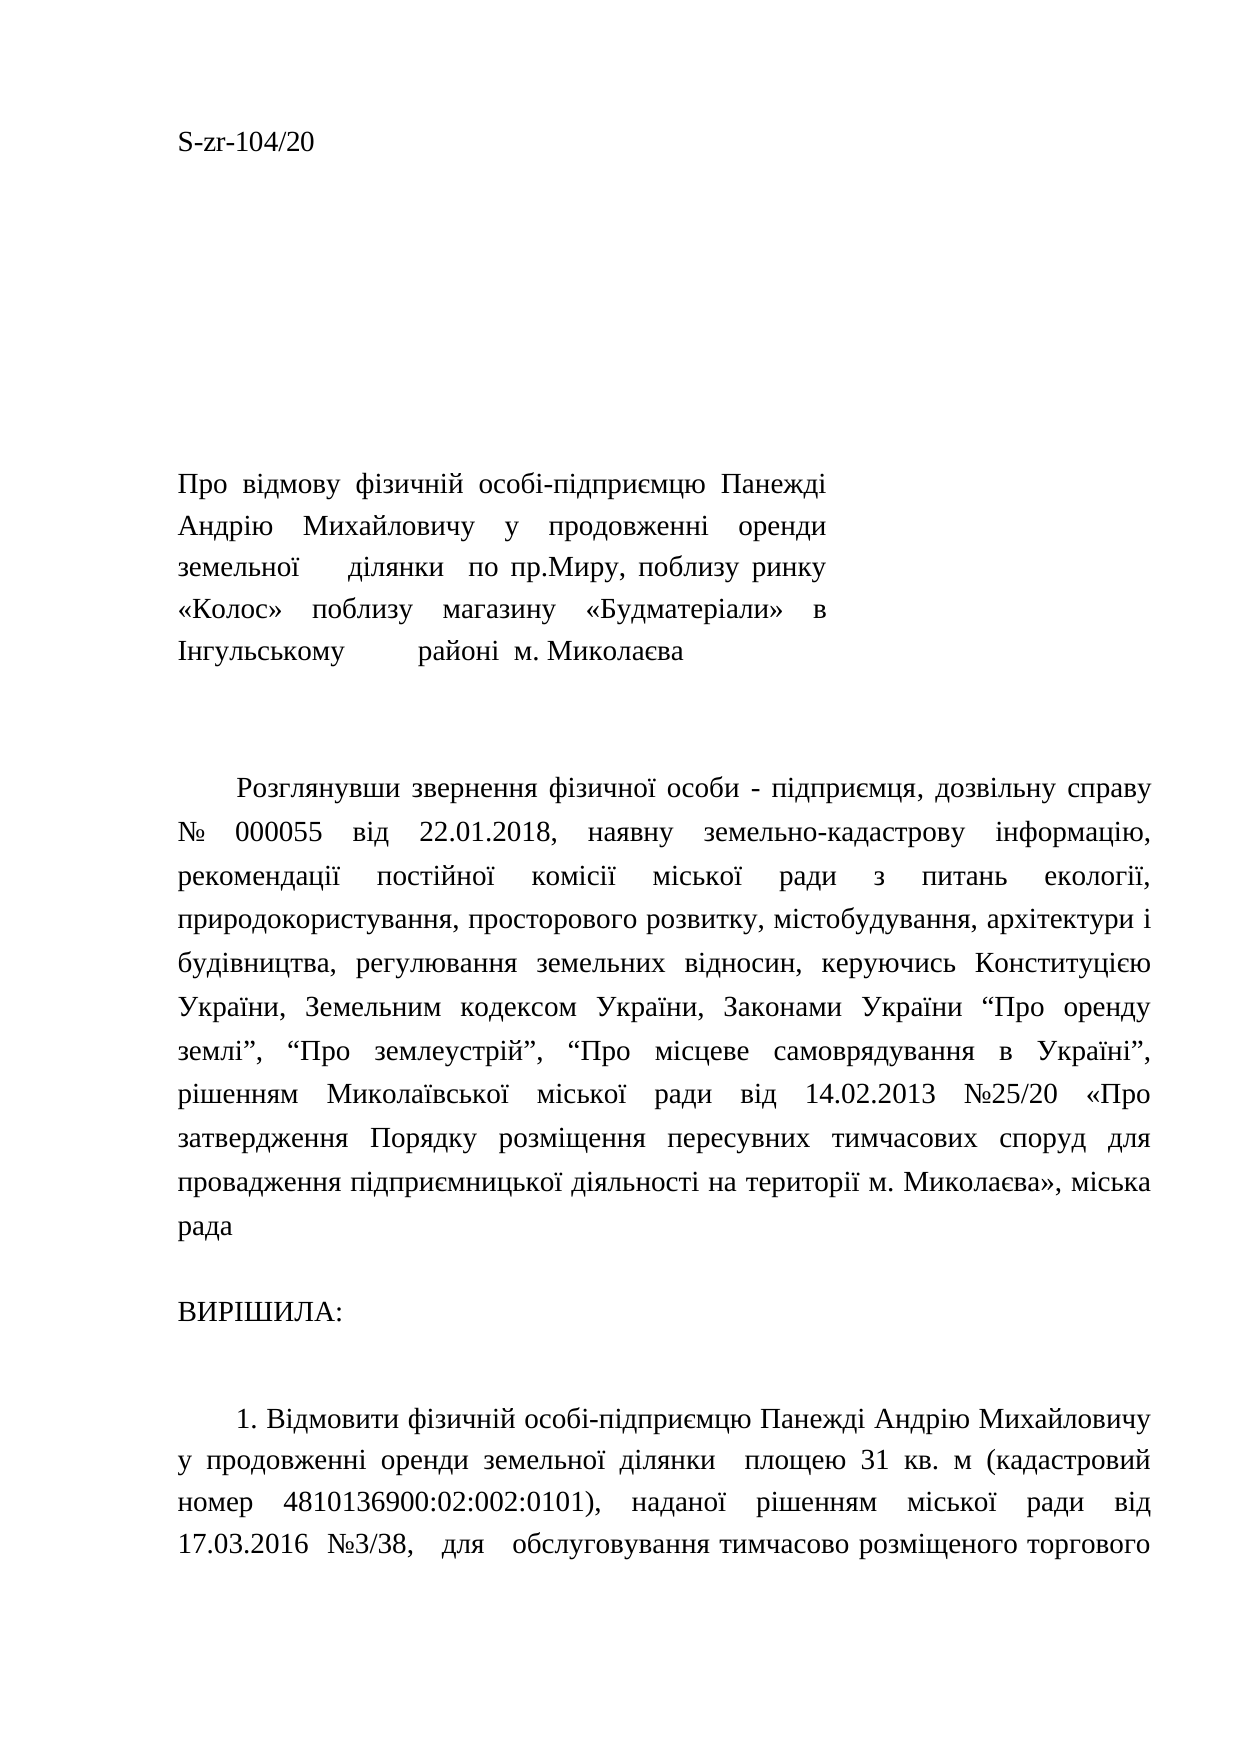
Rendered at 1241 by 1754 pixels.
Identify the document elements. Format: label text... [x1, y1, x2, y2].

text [177, 1395, 1152, 1561]
text Про відмову фізичній особі-підприємцю Панежді Андрію Михайловичу у продовженні оренди земельної ділянки по пр.Миру, поблизу ринку «Колос» поблизу магазину «Будматеріали» в Інгульському районі м. Миколаєва [177, 460, 827, 668]
text ВИРІШИЛА: [177, 1294, 1152, 1328]
text Розглянувши звернення фізичної особи - підприємця, дозвільну справу № 000055 від 22.01.2018, наявну земельно-кадастрову інформацію, рекомендації постійної комісії міської ради з питань екології, природокористування, просторового розвитку, містобудування, архітектури і будівництва, регулювання земельних відносин, керуючись Конституцією України, Земельним кодексом України, Законами України “Про оренду землі”, “Про землеустрій”, “Про місцеве самоврядування в Україні”, рішенням Миколаївської міської ради від 14.02.2013 №25/20 «Про затвердження Порядку розміщення пересувних тимчасових споруд для провадження підприємницької діяльності на території м. Миколаєва», міська рада [177, 762, 1152, 1244]
text S-zr-104/20 [177, 118, 1152, 160]
